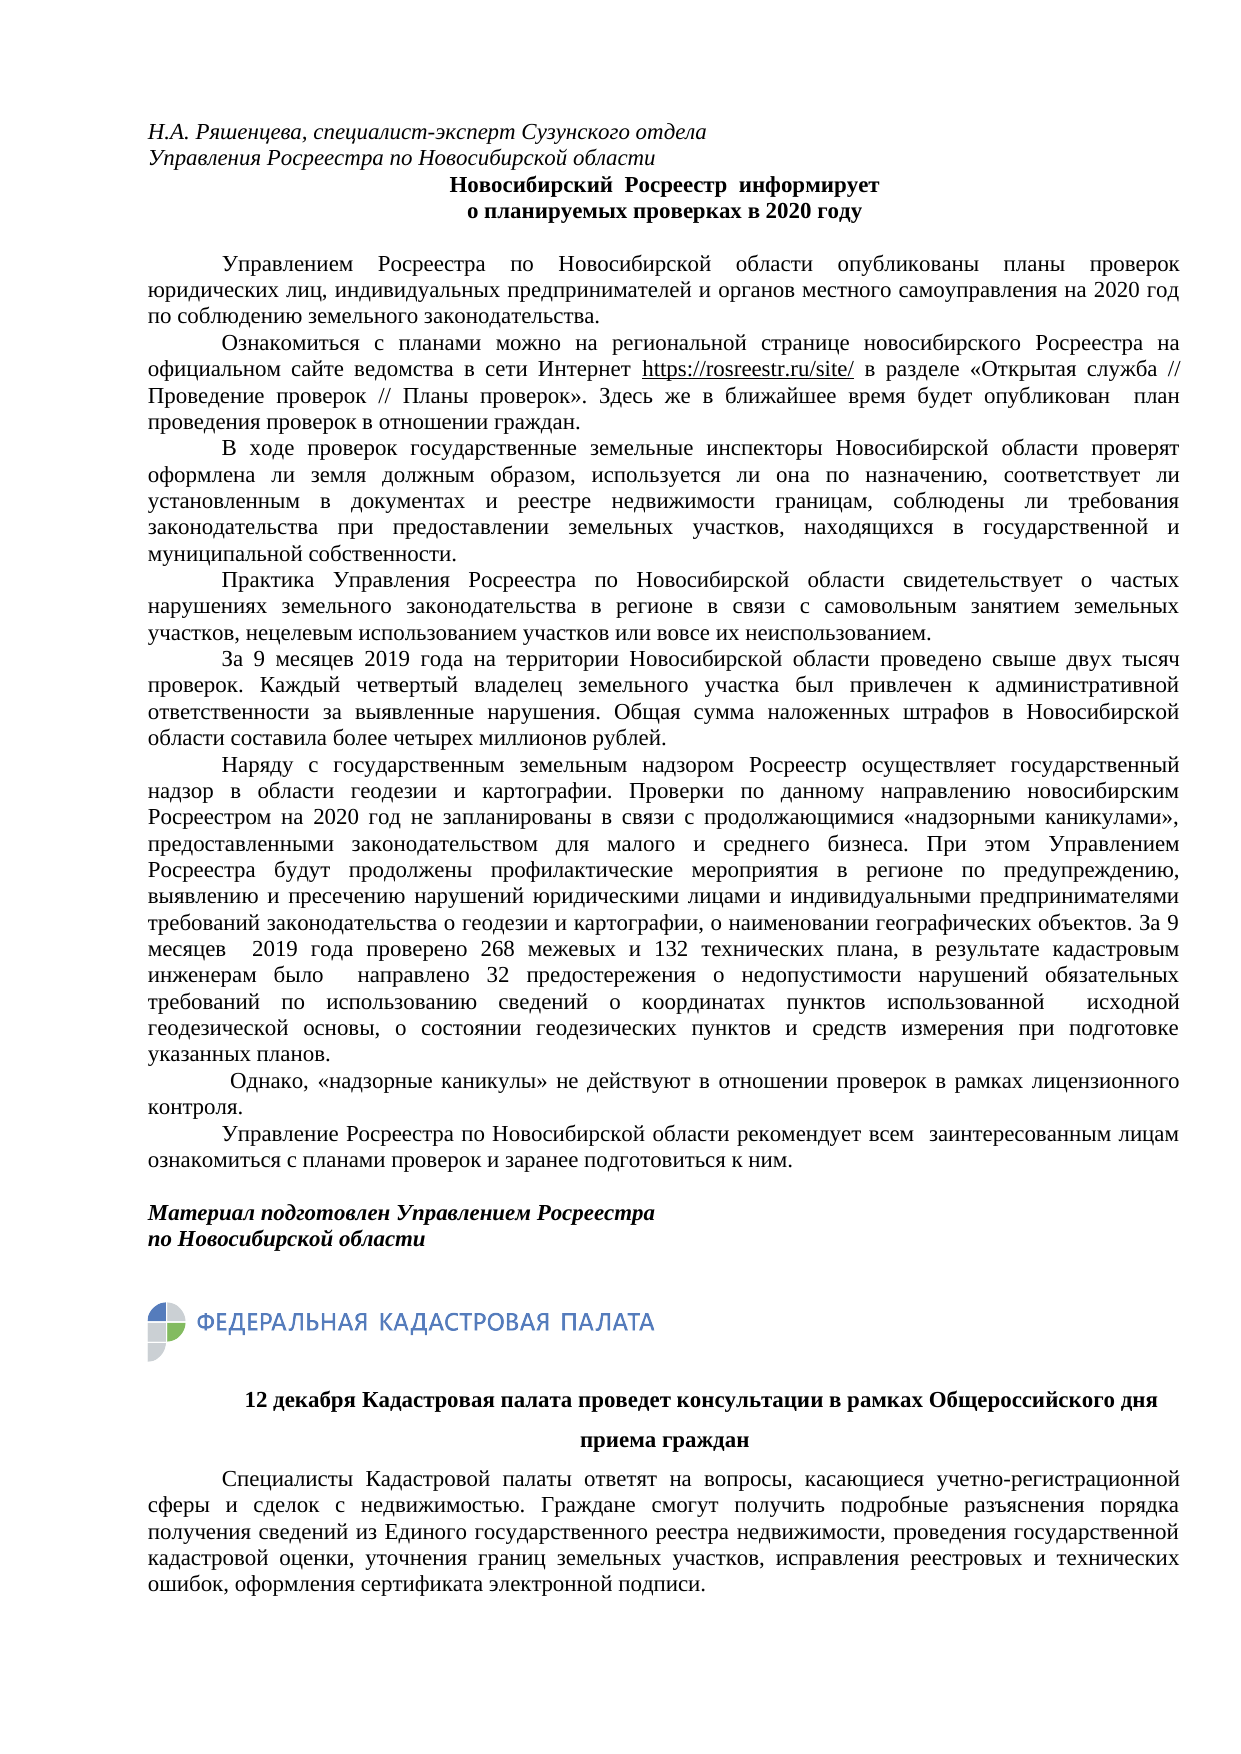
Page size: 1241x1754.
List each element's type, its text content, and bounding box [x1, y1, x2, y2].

text Наряду с государственным земельным надзором Росреестр осуществляет государственный надзор в области геодезии и картографии. Проверки по данному направлению новосибирским Росреестром на 2020 год не запланированы в связи с продолжающимися «надзорными каникулами», предоставленными законодательством для малого и среднего бизнеса. При этом Управлением Росреестра будут продолжены профилактические мероприятия в регионе по предупреждению, выявлению и пресечению нарушений юридическими лицами и индивидуальными предпринимателями требований законодательства о геодезии и картографии, о наименовании географических объектов. За 9 месяцев 2019 года проверено 268 межевых и 132 технических плана, в результате кадастровым инженерам было направлено 32 предостережения о недопустимости нарушений обязательных требований по использованию сведений о координатах пунктов использованной исходной геодезической основы, о состоянии геодезических пунктов и средств измерения при подготовке указанных планов. [148, 751, 1181, 1067]
text 12 декабря Кадастровая палата проведет консультации в рамках Общероссийского дня приема граждан [148, 1386, 1181, 1452]
text по Новосибирской области [148, 1225, 1181, 1251]
text В ходе проверок государственные земельные инспекторы Новосибирской области проверят оформлена ли земля должным образом, используется ли она по назначению, соответствует ли установленным в документах и реестре недвижимости границам, соблюдены ли требования законодательства при предоставлении земельных участков, находящихся в государственной и муниципальной собственности. [148, 434, 1181, 566]
text Управления Росреестра по Новосибирской области [148, 144, 1181, 171]
text Специалисты Кадастровой палаты ответят на вопросы, касающиеся учетно-регистрационной сферы и сделок с недвижимостью. Граждане смогут получить подробные разъяснения порядка получения сведений из Единого государственного реестра недвижимости, проведения государственной кадастровой оценки, уточнения границ земельных участков, исправления реестровых и технических ошибок, оформления сертификата электронной подписи. [148, 1465, 1181, 1597]
text Н.А. Ряшенцева, специалист-эксперт Сузунского отдела [148, 118, 1181, 144]
text Новосибирский Росреестр информирует [148, 171, 1181, 197]
text Управление Росреестра по Новосибирской области рекомендует всем заинтересованным лицам ознакомиться с планами проверок и заранее подготовиться к ним. [148, 1119, 1181, 1172]
text Ознакомиться с планами можно на региональной странице новосибирского Росреестра на официальном сайте ведомства в сети Интернет https://rosreestr.ru/site/ в разделе «Открытая служба // Проведение проверок // Планы проверок». Здесь же в ближайшее время будет опубликован план проведения проверок в отношении граждан. [148, 329, 1181, 434]
text Однако, «надзорные каникулы» не действуют в отношении проверок в рамках лицензионного контроля. [148, 1067, 1181, 1119]
text Практика Управления Росреестра по Новосибирской области свидетельствует о частых нарушениях земельного законодательства в регионе в связи с самовольным занятием земельных участков, нецелевым использованием участков или вовсе их неиспользованием. [148, 566, 1181, 645]
text За 9 месяцев 2019 года на территории Новосибирской области проведено свыше двух тысяч проверок. Каждый четвертый владелец земельного участка был привлечен к административной ответственности за выявленные нарушения. Общая сумма наложенных штрафов в Новосибирской области составила более четырех миллионов рублей. [148, 645, 1181, 751]
text Материал подготовлен Управлением Росреестра [148, 1199, 1181, 1225]
text о планируемых проверках в 2020 году [148, 197, 1181, 223]
text Управлением Росреестра по Новосибирской области опубликованы планы проверок юридических лиц, индивидуальных предпринимателей и органов местного самоуправления на 2020 год по соблюдению земельного законодательства. [148, 250, 1181, 329]
picture [147, 1302, 655, 1362]
